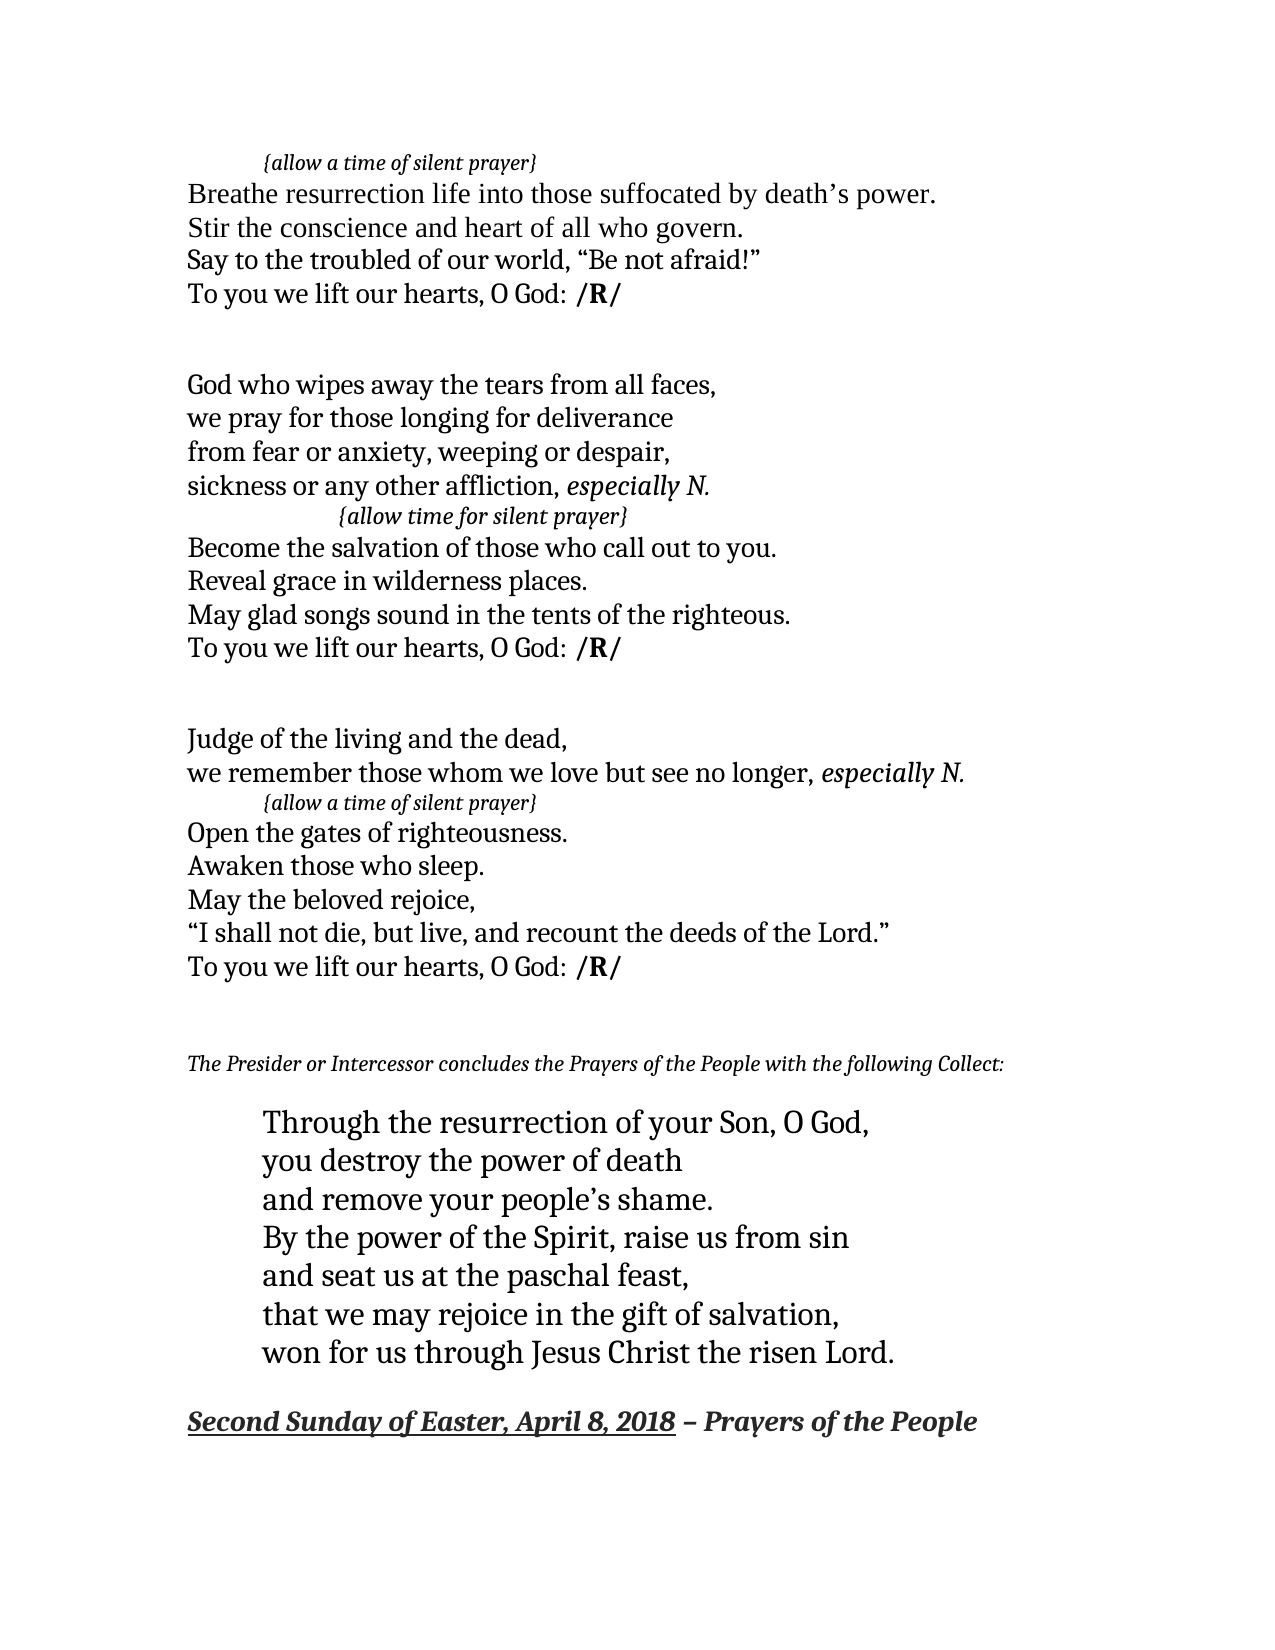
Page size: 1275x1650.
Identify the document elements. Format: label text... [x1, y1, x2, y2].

text To you we lift our hearts, O God: /R/ [187, 632, 1087, 665]
text Breathe resurrection life into those suffocated by death’s power. [187, 176, 1087, 210]
text By the power of the Spirit, raise us from sin [187, 1218, 1087, 1257]
text To you we lift our hearts, O God: /R/ [187, 950, 1087, 984]
text {allow time for silent prayer} [262, 502, 1087, 531]
text Awaken those who sleep. [187, 849, 1087, 883]
text Reveal grace in wilderness places. [187, 564, 1087, 598]
text sickness or any other affliction, especially N. [187, 469, 1087, 502]
text from fear or anxiety, weeping or despair, [187, 435, 1087, 469]
text God who wipes away the tears from all faces, [187, 368, 1087, 402]
text won for us through Jesus Christ the risen Lord. [187, 1333, 1087, 1372]
text and remove your people’s shame. [187, 1180, 1087, 1218]
text that we may rejoice in the gift of salvation, [187, 1295, 1087, 1333]
text Become the salvation of those who call out to you. [187, 531, 1087, 564]
text The Presider or Intercessor concludes the Prayers of the People with the following Collect: [187, 1051, 1087, 1077]
text Say to the troubled of our world, “Be not afraid!” [187, 243, 1087, 277]
text you destroy the power of death [187, 1142, 1087, 1180]
text and seat us at the paschal feast, [187, 1257, 1087, 1295]
text Through the resurrection of your Son, O God, [187, 1103, 1087, 1142]
text “I shall not die, but live, and recount the deeds of the Lord.” [187, 917, 1087, 950]
text May the beloved rejoice, [187, 883, 1087, 917]
text Second Sunday of Easter, April 8, 2018 – Prayers of the People [187, 1405, 1087, 1439]
text {allow a time of silent prayer} [187, 790, 1087, 816]
text we remember those whom we love but see no longer, especially N. [187, 756, 1087, 790]
text Open the gates of righteousness. [187, 816, 1087, 849]
text Judge of the living and the dead, [187, 723, 1087, 756]
text {allow a time of silent prayer} [187, 150, 1087, 176]
text May glad songs sound in the tents of the righteous. [187, 598, 1087, 632]
text Stir the conscience and heart of all who govern. [187, 210, 1087, 243]
text we pray for those longing for deliverance [187, 402, 1087, 435]
text To you we lift our hearts, O God: /R/ [187, 277, 1087, 311]
